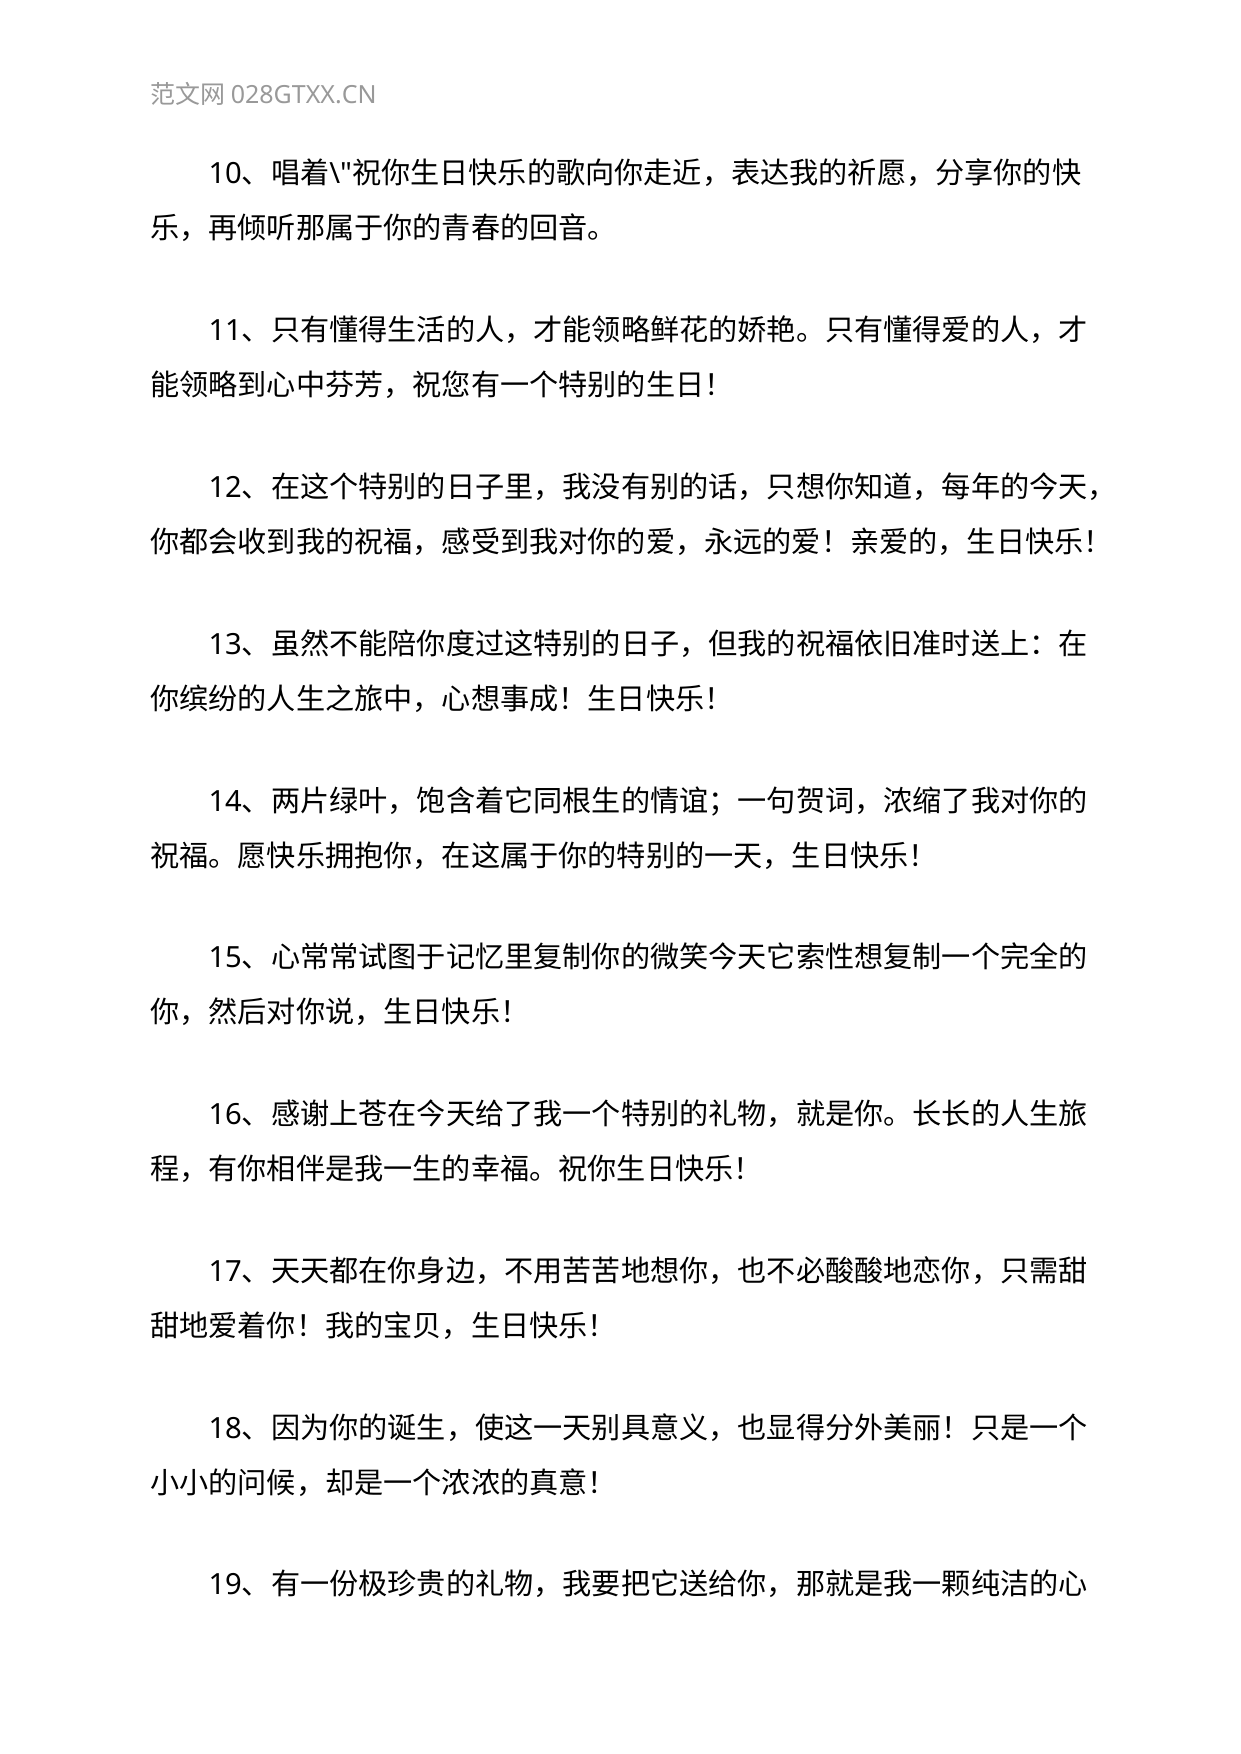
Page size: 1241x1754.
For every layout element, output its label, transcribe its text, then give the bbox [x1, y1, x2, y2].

text 10、唱着\"祝你生日快乐的歌向你走近，表达我的祈愿，分享你的快乐，再倾听那属于你的青春的回音。 [150, 150, 1090, 247]
text 16、感谢上苍在今天给了我一个特别的礼物，就是你。长长的人生旅程，有你相伴是我一生的幸福。祝你生日快乐！ [150, 1091, 1090, 1188]
text 13、虽然不能陪你度过这特别的日子，但我的祝福依旧准时送上：在你缤纷的人生之旅中，心想事成！生日快乐！ [150, 620, 1090, 718]
text 19、有一份极珍贵的礼物，我要把它送给你，那就是我一颗纯洁的心 [150, 1561, 1090, 1603]
text 17、天天都在你身边，不用苦苦地想你，也不必酸酸地恋你，只需甜甜地爱着你！我的宝贝，生日快乐！ [150, 1247, 1090, 1345]
text 18、因为你的诞生，使这一天别具意义，也显得分外美丽！只是一个小小的问候，却是一个浓浓的真意！ [150, 1404, 1090, 1501]
text 15、心常常试图于记忆里复制你的微笑今天它索性想复制一个完全的你，然后对你说，生日快乐！ [150, 934, 1090, 1031]
text 12、在这个特别的日子里，我没有别的话，只想你知道，每年的今天，你都会收到我的祝福，感受到我对你的爱，永远的爱！亲爱的，生日快乐！ [150, 463, 1090, 561]
text 11、只有懂得生活的人，才能领略鲜花的娇艳。只有懂得爱的人，才能领略到心中芬芳，祝您有一个特别的生日！ [150, 307, 1090, 404]
text 14、两片绿叶，饱含着它同根生的情谊；一句贺词，浓缩了我对你的祝福。愿快乐拥抱你，在这属于你的特别的一天，生日快乐！ [150, 777, 1090, 874]
